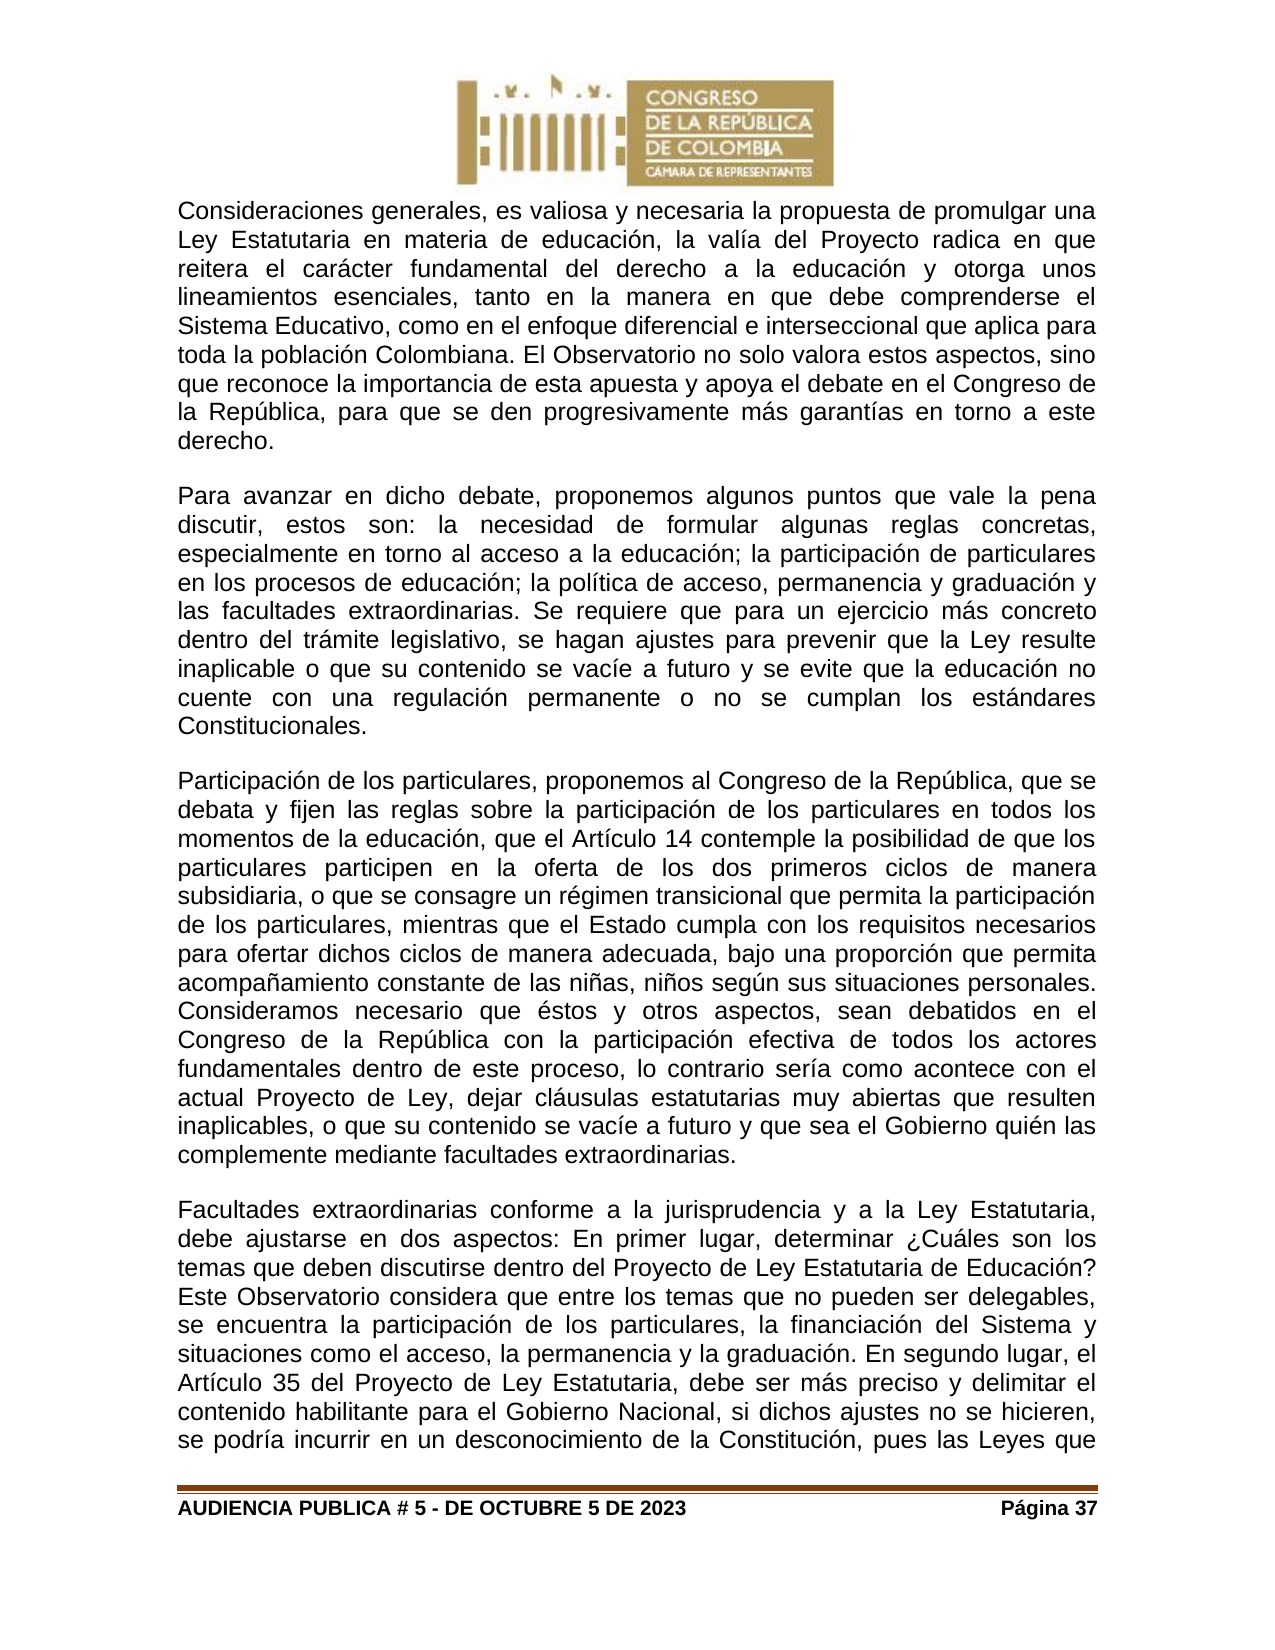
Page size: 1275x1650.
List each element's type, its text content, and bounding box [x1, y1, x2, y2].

text Consideraciones generales, es valiosa y necesaria la propuesta de promulgar una Ley Estatutaria en materia de educación, la valía del Proyecto radica en que reitera el carácter fundamental del derecho a la educación y otorga unos lineamientos esenciales, tanto en la manera en que debe comprenderse el Sistema Educativo, como en el enfoque diferencial e interseccional que aplica para toda la población Colombiana. El Observatorio no solo valora estos aspectos, sino que reconoce la importancia de esta apuesta y apoya el debate en el Congreso de la República, para que se den progresivamente más garantías en torno a este derecho. [177, 196, 1098, 455]
picture [430, 73, 845, 197]
text Participación de los particulares, proponemos al Congreso de la República, que se debata y fijen las reglas sobre la participación de los particulares en todos los momentos de la educación, que el Artículo 14 contemple la posibilidad de que los particulares participen en la oferta de los dos primeros ciclos de manera subsidiaria, o que se consagre un régimen transicional que permita la participación de los particulares, mientras que el Estado cumpla con los requisitos necesarios para ofertar dichos ciclos de manera adecuada, bajo una proporción que permita acompañamiento constante de las niñas, niños según sus situaciones personales. Consideramos necesario que éstos y otros aspectos, sean debatidos en el Congreso de la República con la participación efectiva de todos los actores fundamentales dentro de este proceso, lo contrario sería como acontece con el actual Proyecto de Ley, dejar cláusulas estatutarias muy abiertas que resulten inaplicables, o que su contenido se vacíe a futuro y que sea el Gobierno quién las complemente mediante facultades extraordinarias. [177, 766, 1098, 1169]
text Para avanzar en dicho debate, proponemos algunos puntos que vale la pena discutir, estos son: la necesidad de formular algunas reglas concretas, especialmente en torno al acceso a la educación; la participación de particulares en los procesos de educación; la política de acceso, permanencia y graduación y las facultades extraordinarias. Se requiere que para un ejercicio más concreto dentro del trámite legislativo, se hagan ajustes para prevenir que la Ley resulte inaplicable o que su contenido se vacíe a futuro y se evite que la educación no cuente con una regulación permanente o no se cumplan los estándares Constitucionales. [177, 481, 1098, 740]
